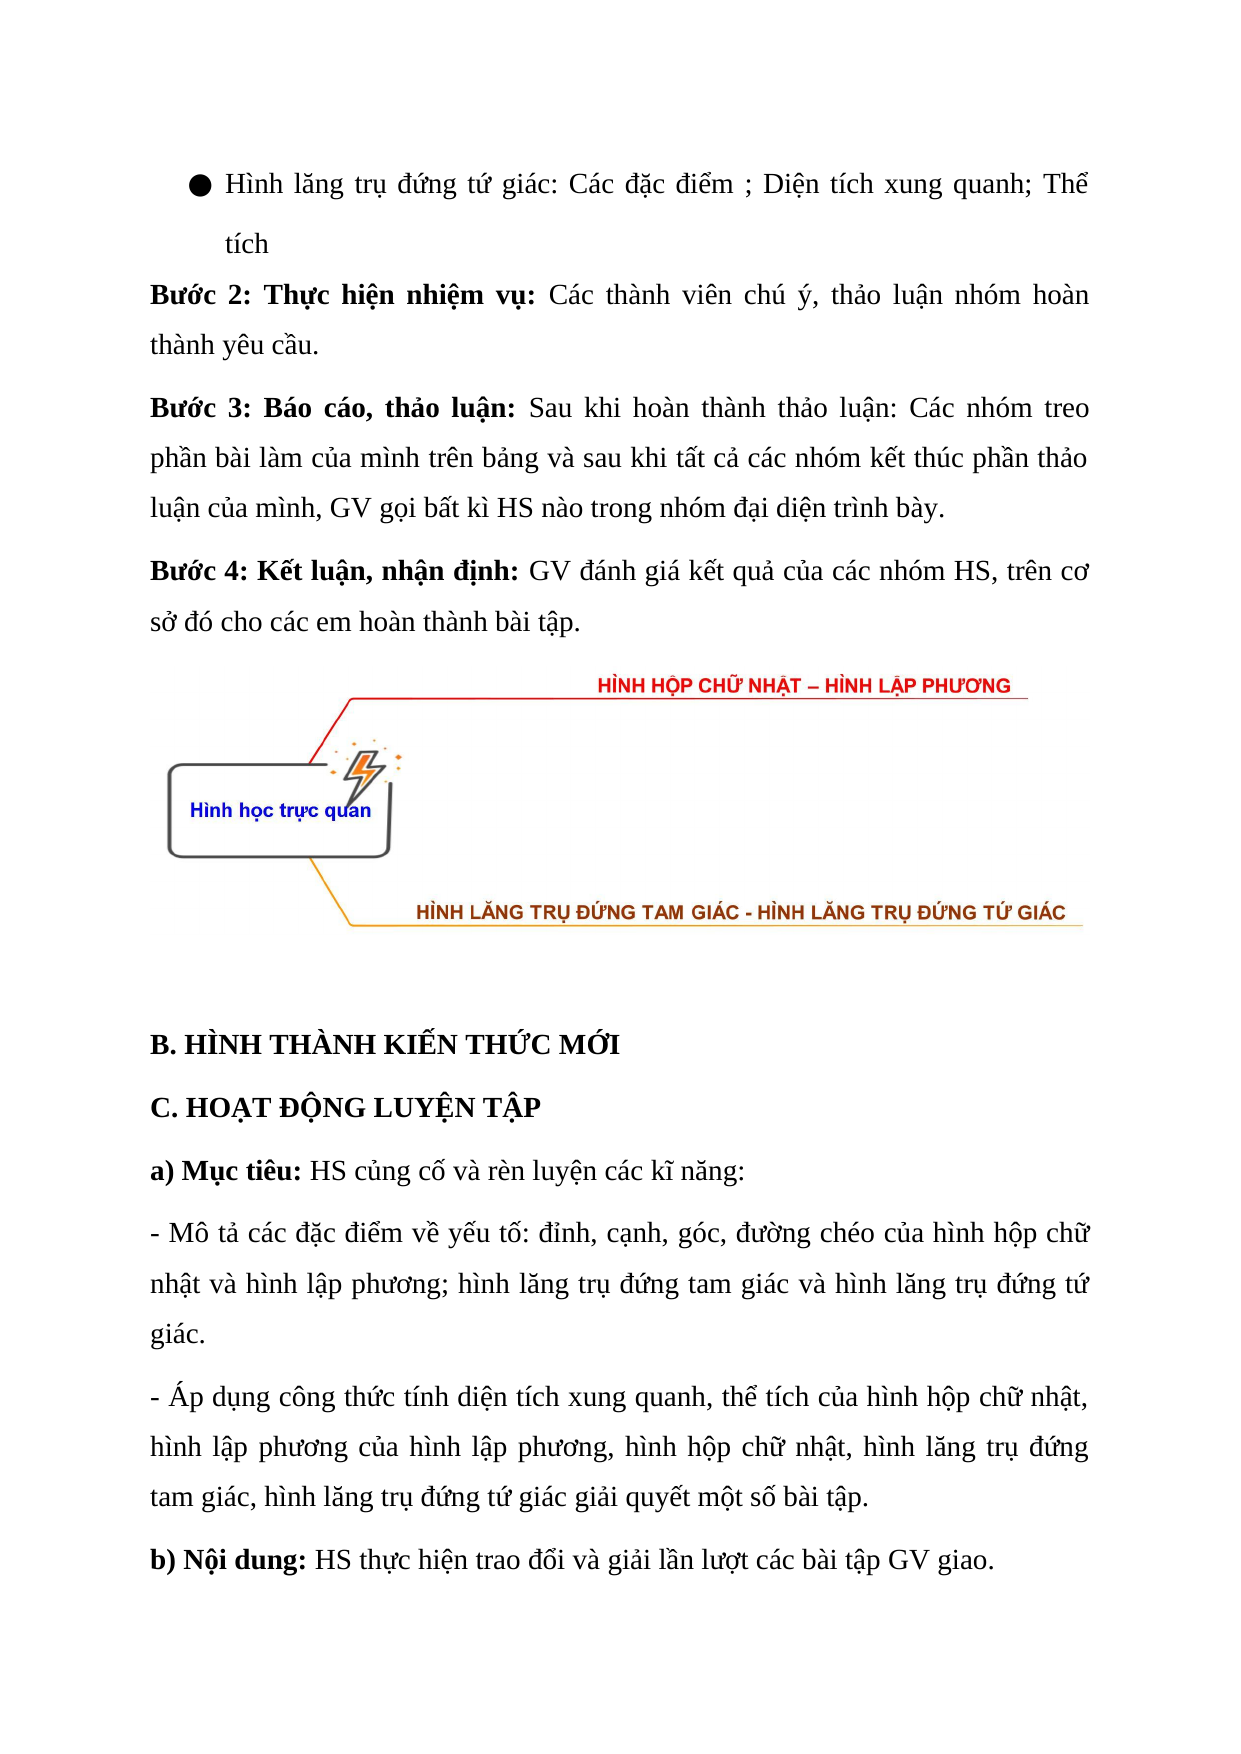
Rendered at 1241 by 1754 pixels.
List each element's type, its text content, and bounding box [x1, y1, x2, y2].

text Bước 2: Thực hiện nhiệm vụ: Các thành viên chú ý, thảo luận nhóm hoàn thành yêu cầu. [150, 277, 1090, 361]
text - Mô tả các đặc điểm về yếu tố: đỉnh, cạnh, góc, đường chéo của hình hộp chữ nhật và hình lập phương; hình lăng trụ đứng tam giác và hình lăng trụ đứng tứ giác. [150, 1215, 1090, 1349]
list Hình lăng trụ đứng tứ giác: Các đặc điểm ; Diện tích xung quanh; Thể tích [187, 150, 1090, 260]
text b) Nội dung: HS thực hiện trao đổi và giải lần lượt các bài tập GV giao. [150, 1542, 1090, 1576]
text a) Mục tiêu: HS củng cố và rèn luyện các kĩ năng: [150, 1153, 1090, 1186]
text B. HÌNH THÀNH KIẾN THỨC MỚI [150, 1027, 1090, 1061]
picture [150, 666, 1091, 935]
text C. HOẠT ĐỘNG LUYỆN TẬP [150, 1090, 1090, 1123]
text - Áp dụng công thức tính diện tích xung quanh, thể tích của hình hộp chữ nhật, hình lập phương của hình lập phương, hình hộp chữ nhật, hình lăng trụ đứng tam giác, hình lăng trụ đứng tứ giác giải quyết một số bài tập. [150, 1379, 1090, 1513]
text Bước 4: Kết luận, nhận định: GV đánh giá kết quả của các nhóm HS, trên cơ sở đó cho các em hoàn thành bài tập. [150, 553, 1090, 637]
text Bước 3: Báo cáo, thảo luận: Sau khi hoàn thành thảo luận: Các nhóm treo phần bài làm của mình trên bảng và sau khi tất cả các nhóm kết thúc phần thảo luận của mình, GV gọi bất kì HS nào trong nhóm đại diện trình bày. [150, 390, 1090, 524]
